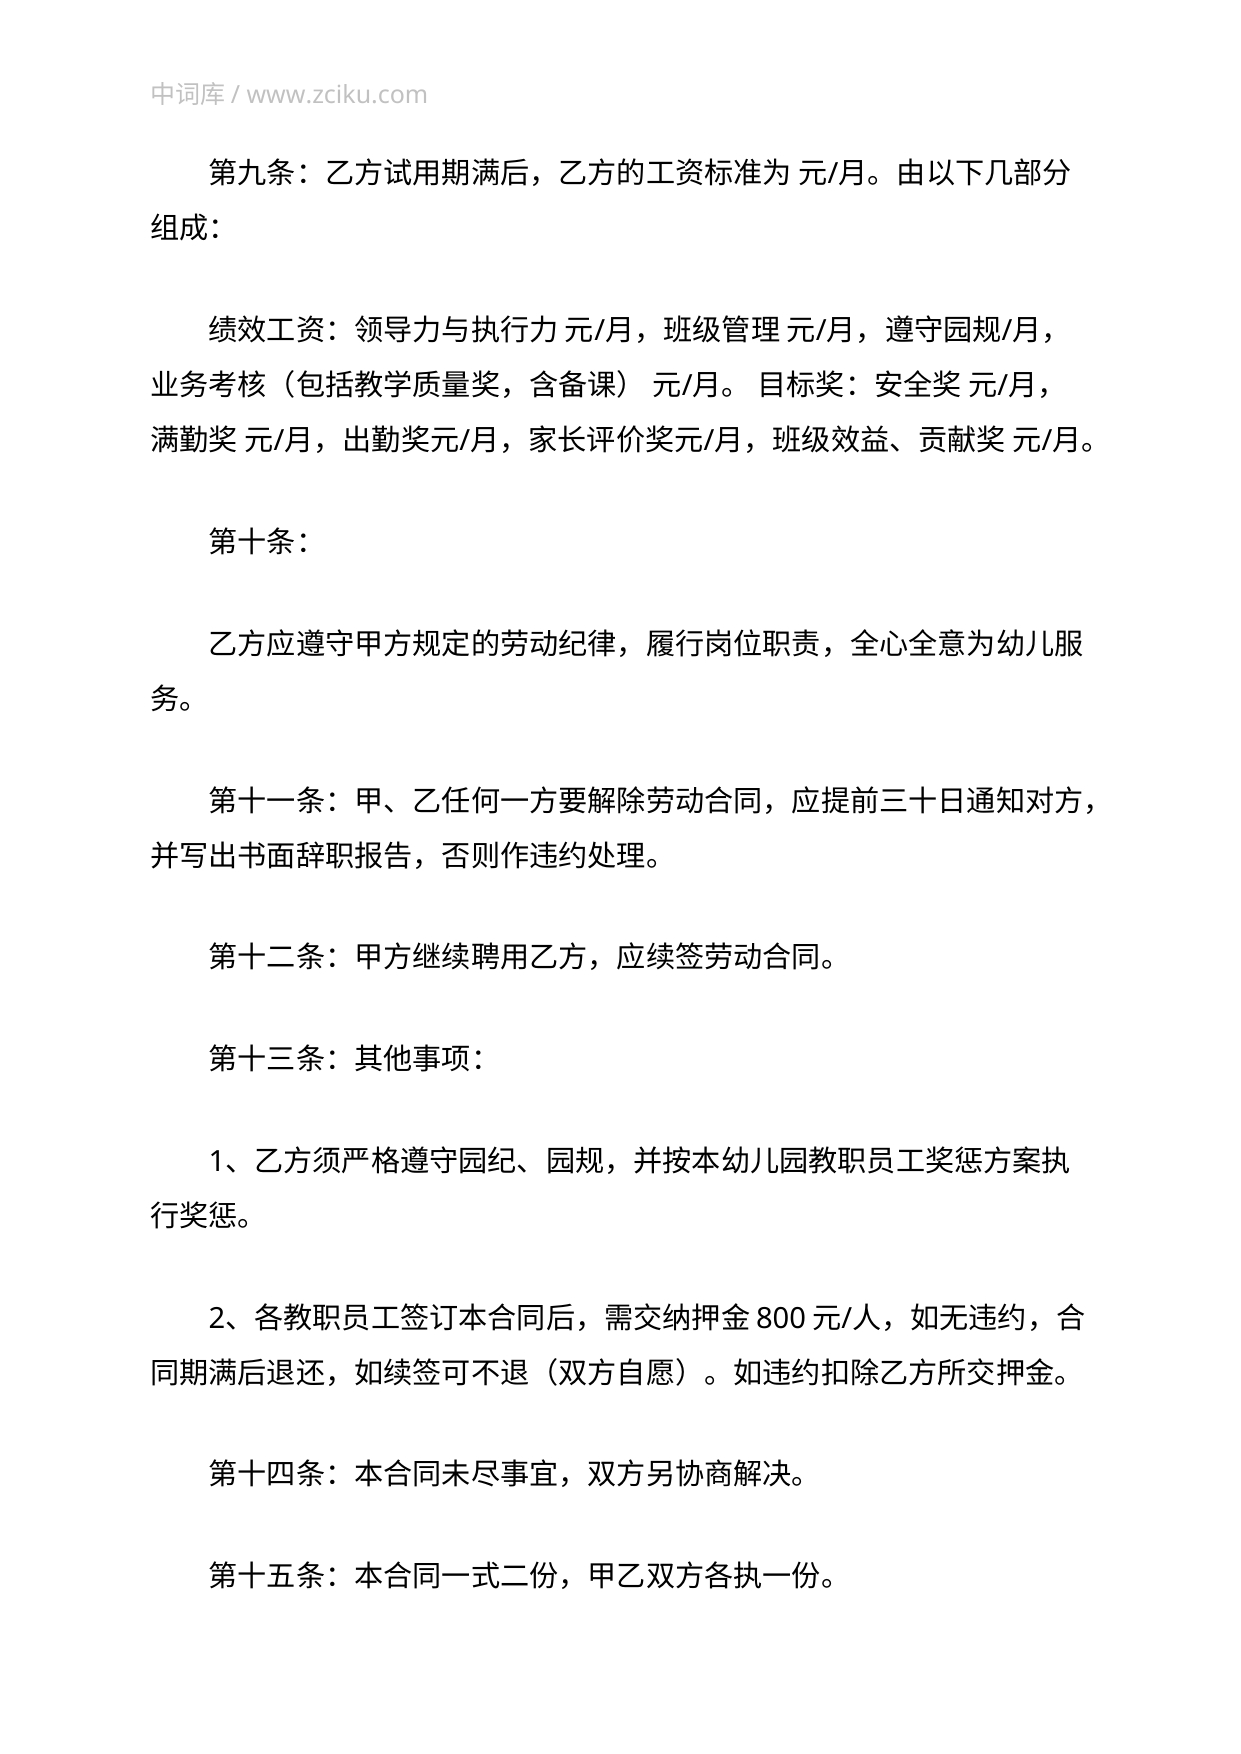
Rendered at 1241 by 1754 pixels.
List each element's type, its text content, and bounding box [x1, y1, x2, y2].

text 1、乙方须严格遵守园纪、园规，并按本幼儿园教职员工奖惩方案执行奖惩。 [150, 1137, 1090, 1235]
text 第十一条：甲、乙任何一方要解除劳动合同，应提前三十日通知对方，并写出书面辞职报告，否则作违约处理。 [150, 777, 1090, 874]
text 第十二条：甲方继续聘用乙方，应续签劳动合同。 [150, 934, 1090, 976]
text 第十条： [150, 519, 1090, 561]
text 第九条：乙方试用期满后，乙方的工资标准为 元/月。由以下几部分组成： [150, 150, 1090, 247]
text 乙方应遵守甲方规定的劳动纪律，履行岗位职责，全心全意为幼儿服务。 [150, 621, 1090, 718]
text 2、各教职员工签订本合同后，需交纳押金800元/人，如无违约，合同期满后退还，如续签可不退（双方自愿）。如违约扣除乙方所交押金。 [150, 1294, 1090, 1391]
text 第十三条：其他事项： [150, 1036, 1090, 1078]
text 绩效工资：领导力与执行力 元/月，班级管理 元/月，遵守园规/月，业务考核（包括教学质量奖，含备课） 元/月。 目标奖：安全奖 元/月，满勤奖 元/月，出勤奖元/月，家长评价奖元/月，班级效益、贡献奖 元/月。 [150, 307, 1090, 459]
text 第十四条：本合同未尽事宜，双方另协商解决。 [150, 1451, 1090, 1493]
text 第十五条：本合同一式二份，甲乙双方各执一份。 [150, 1553, 1090, 1595]
